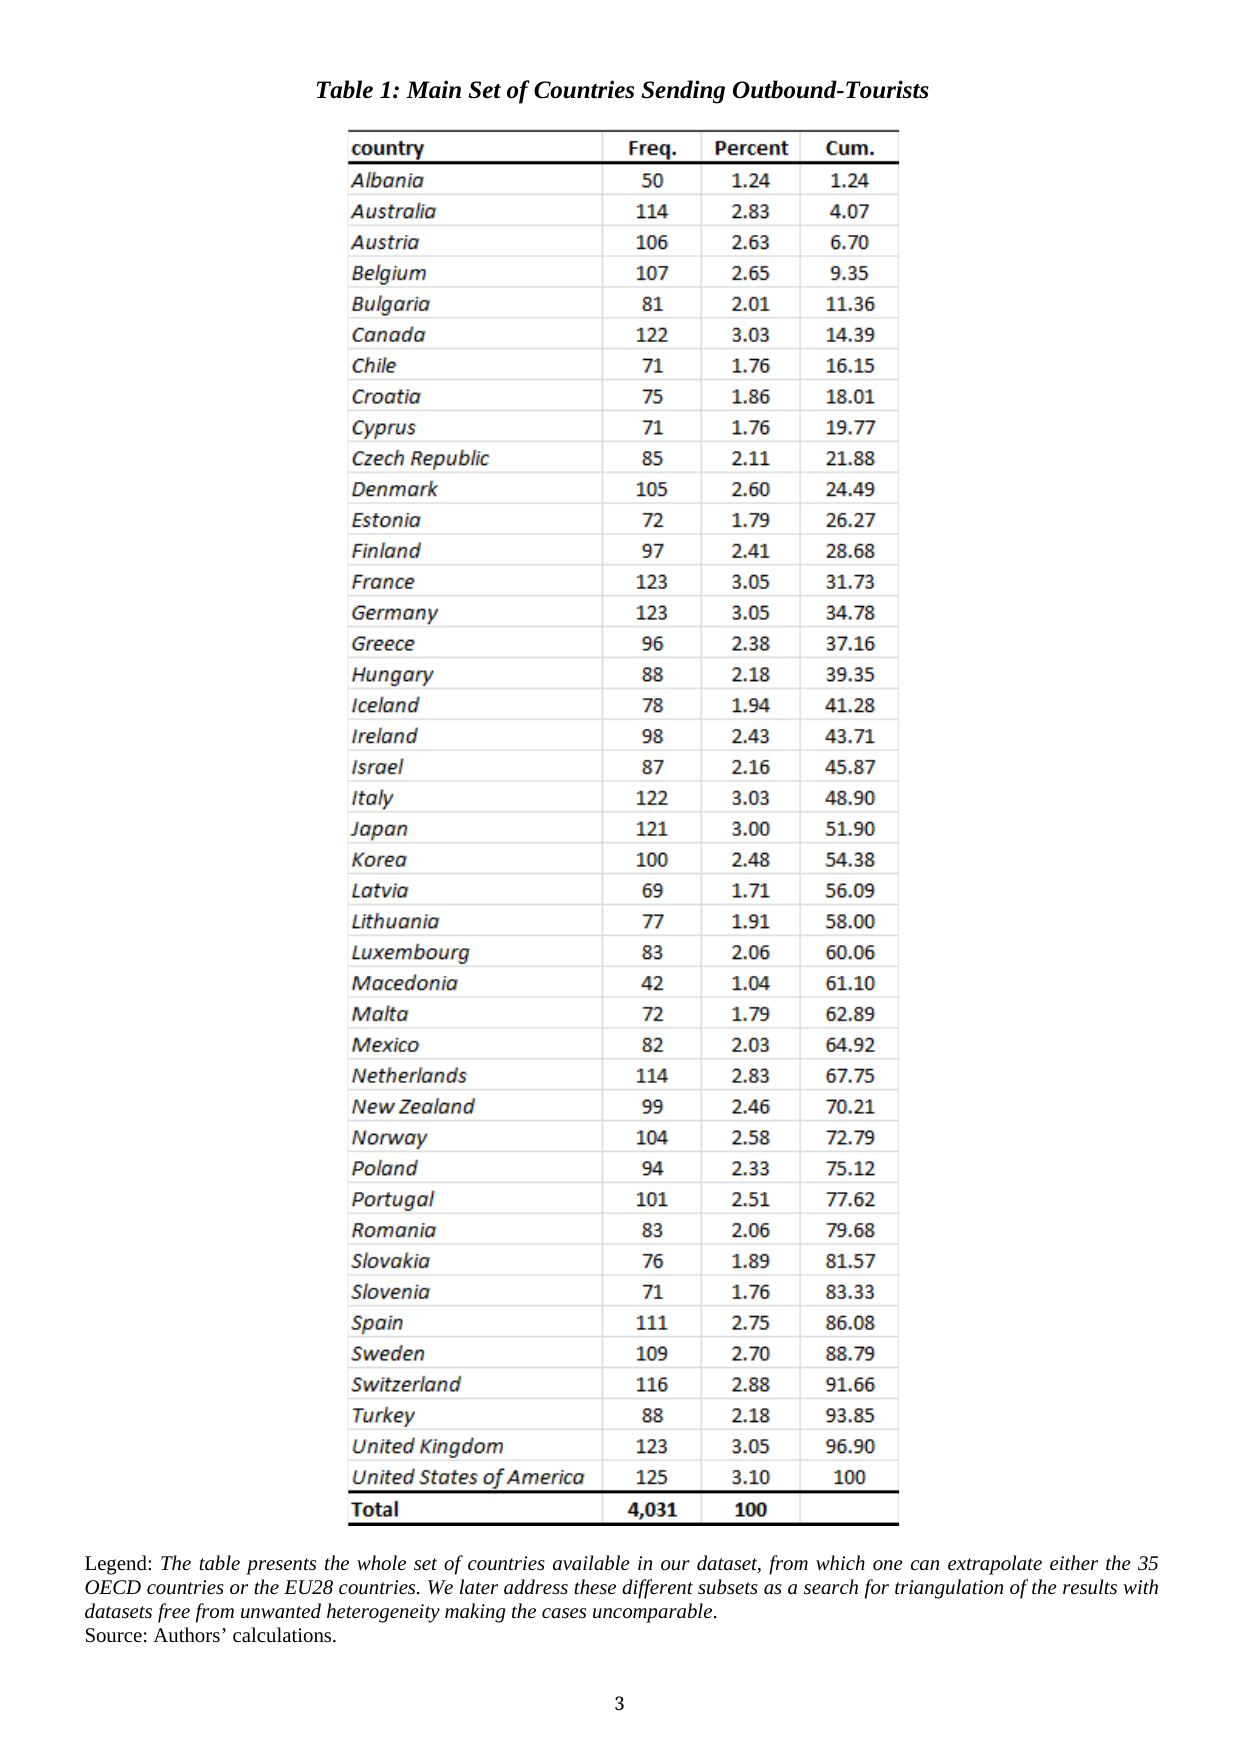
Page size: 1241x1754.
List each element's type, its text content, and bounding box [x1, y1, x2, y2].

text Legend: The table presents the whole set of countries available in our dataset, from which one can extrapolate either the 35 OECD countries or the EU28 countries. We later address these different subsets as a search for triangulation of the results with datasets free from unwanted heterogeneity making the cases uncomparable. [84, 1551, 1162, 1623]
text Source: Authors’ calculations. [84, 1623, 1162, 1647]
picture [347, 129, 900, 1526]
text Table 1: Main Set of Countries Sending Outbound-Tourists [84, 75, 1162, 104]
